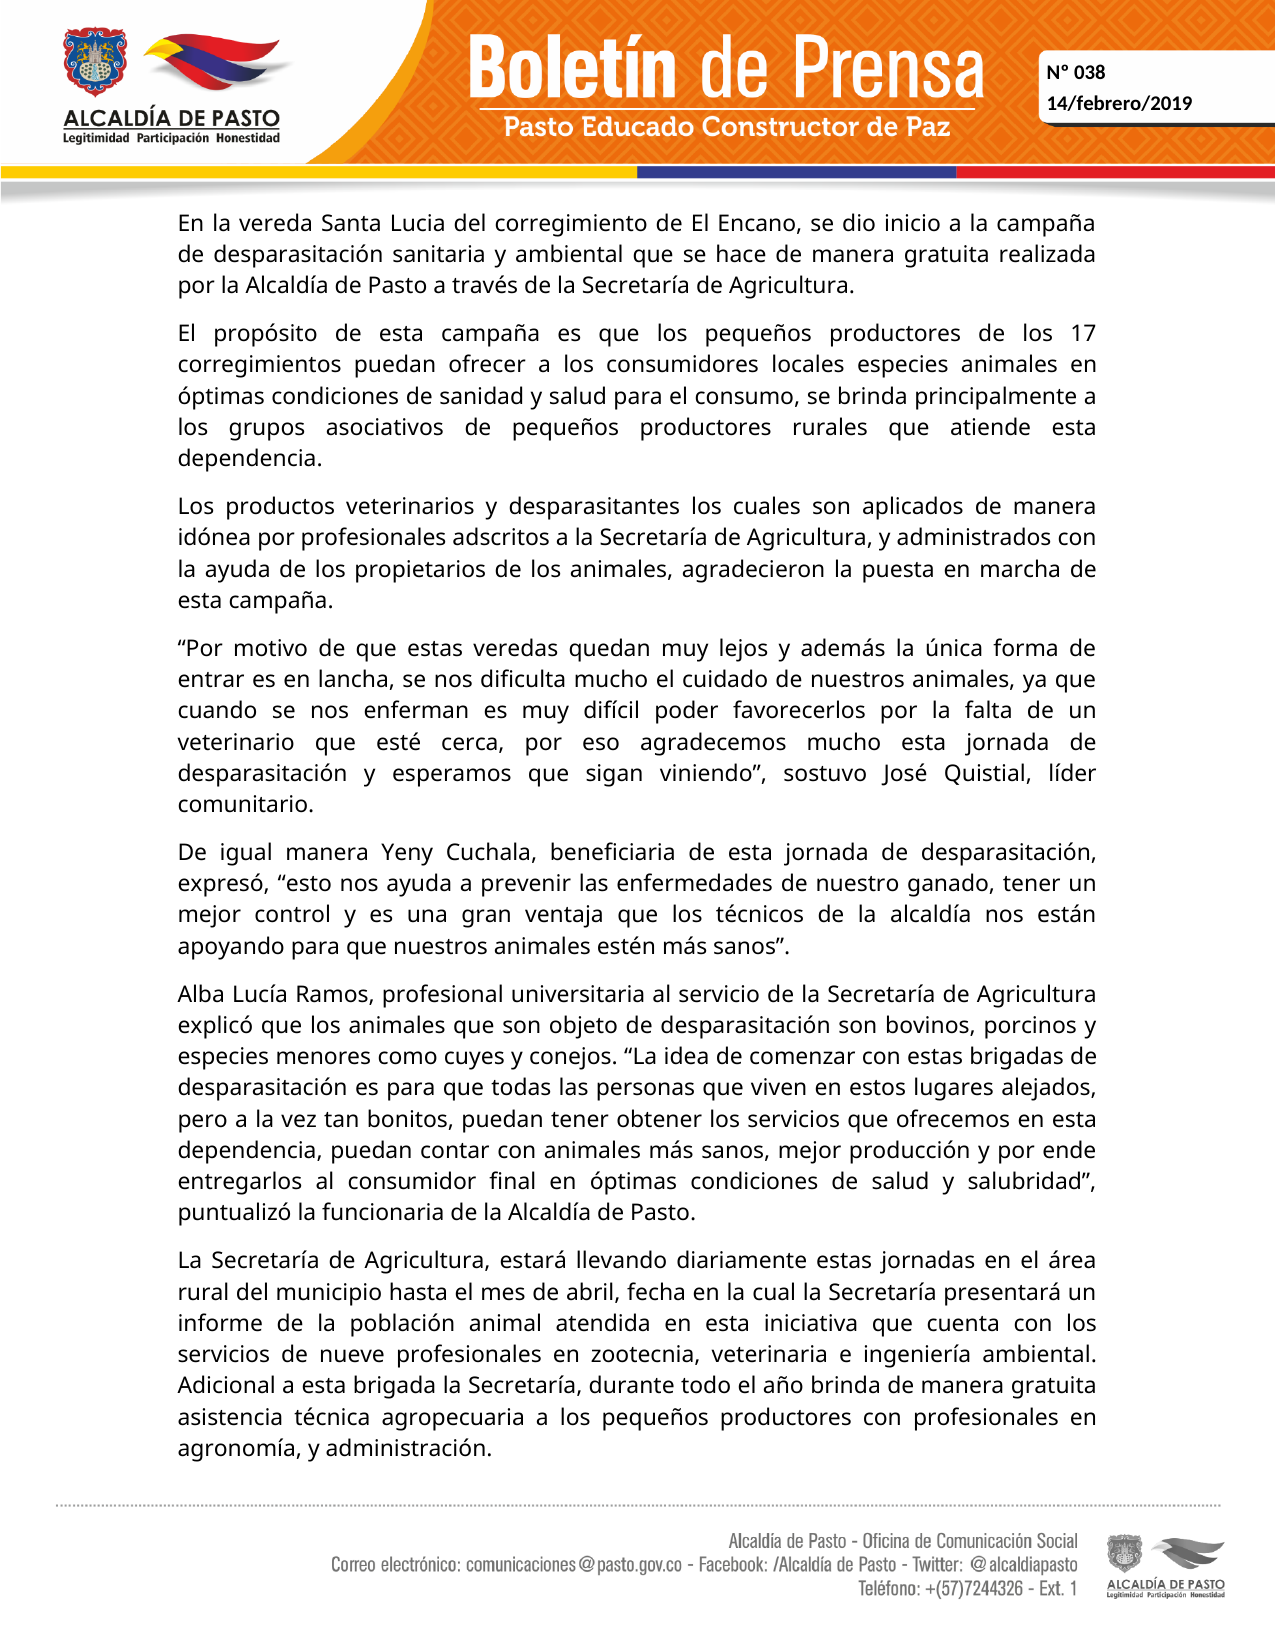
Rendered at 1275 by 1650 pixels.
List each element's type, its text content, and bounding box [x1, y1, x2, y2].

text Los productos veterinarios y desparasitantes los cuales son aplicados de manera idónea por profesionales adscritos a la Secretaría de Agricultura, y administrados con la ayuda de los propietarios de los animales, agradecieron la puesta en marcha de esta campaña. [177, 490, 1098, 615]
text La Secretaría de Agricultura, estará llevando diariamente estas jornadas en el área rural del municipio hasta el mes de abril, fecha en la cual la Secretaría presentará un informe de la población animal atendida en esta iniciativa que cuenta con los servicios de nueve profesionales en zootecnia, veterinaria e ingeniería ambiental. Adicional a esta brigada la Secretaría, durante todo el año brinda de manera gratuita asistencia técnica agropecuaria a los pequeños productores con profesionales en agronomía, y administración. [177, 1244, 1098, 1463]
text El propósito de esta campaña es que los pequeños productores de los 17 corregimientos puedan ofrecer a los consumidores locales especies animales en óptimas condiciones de sanidad y salud para el consumo, se brinda principalmente a los grupos asociativos de pequeños productores rurales que atiende esta dependencia. [177, 317, 1098, 473]
text “Por motivo de que estas veredas quedan muy lejos y además la única forma de entrar es en lancha, se nos dificulta mucho el cuidado de nuestros animales, ya que cuando se nos enferman es muy difícil poder favorecerlos por la falta de un veterinario que esté cerca, por eso agradecemos mucho esta jornada de desparasitación y esperamos que sigan viniendo”, sostuvo José Quistial, líder comunitario. [177, 632, 1098, 819]
text De igual manera Yeny Cuchala, beneficiaria de esta jornada de desparasitación, expresó, “esto nos ayuda a prevenir las enfermedades de nuestro ganado, tener un mejor control y es una gran ventaja que los técnicos de la alcaldía nos están apoyando para que nuestros animales estén más sanos”. [177, 836, 1098, 961]
text Alba Lucía Ramos, profesional universitaria al servicio de la Secretaría de Agricultura explicó que los animales que son objeto de desparasitación son bovinos, porcinos y especies menores como cuyes y conejos. “La idea de comenzar con estas brigadas de desparasitación es para que todas las personas que viven en estos lugares alejados, pero a la vez tan bonitos, puedan tener obtener los servicios que ofrecemos en esta dependencia, puedan contar con animales más sanos, mejor producción y por ende entregarlos al consumidor final en óptimas condiciones de salud y salubridad”, puntualizó la funcionaria de la Alcaldía de Pasto. [177, 978, 1098, 1228]
picture [0, 0, 1275, 1645]
text En la vereda Santa Lucia del corregimiento de El Encano, se dio inicio a la campaña de desparasitación sanitaria y ambiental que se hace de manera gratuita realizada por la Alcaldía de Pasto a través de la Secretaría de Agricultura. [177, 207, 1098, 301]
